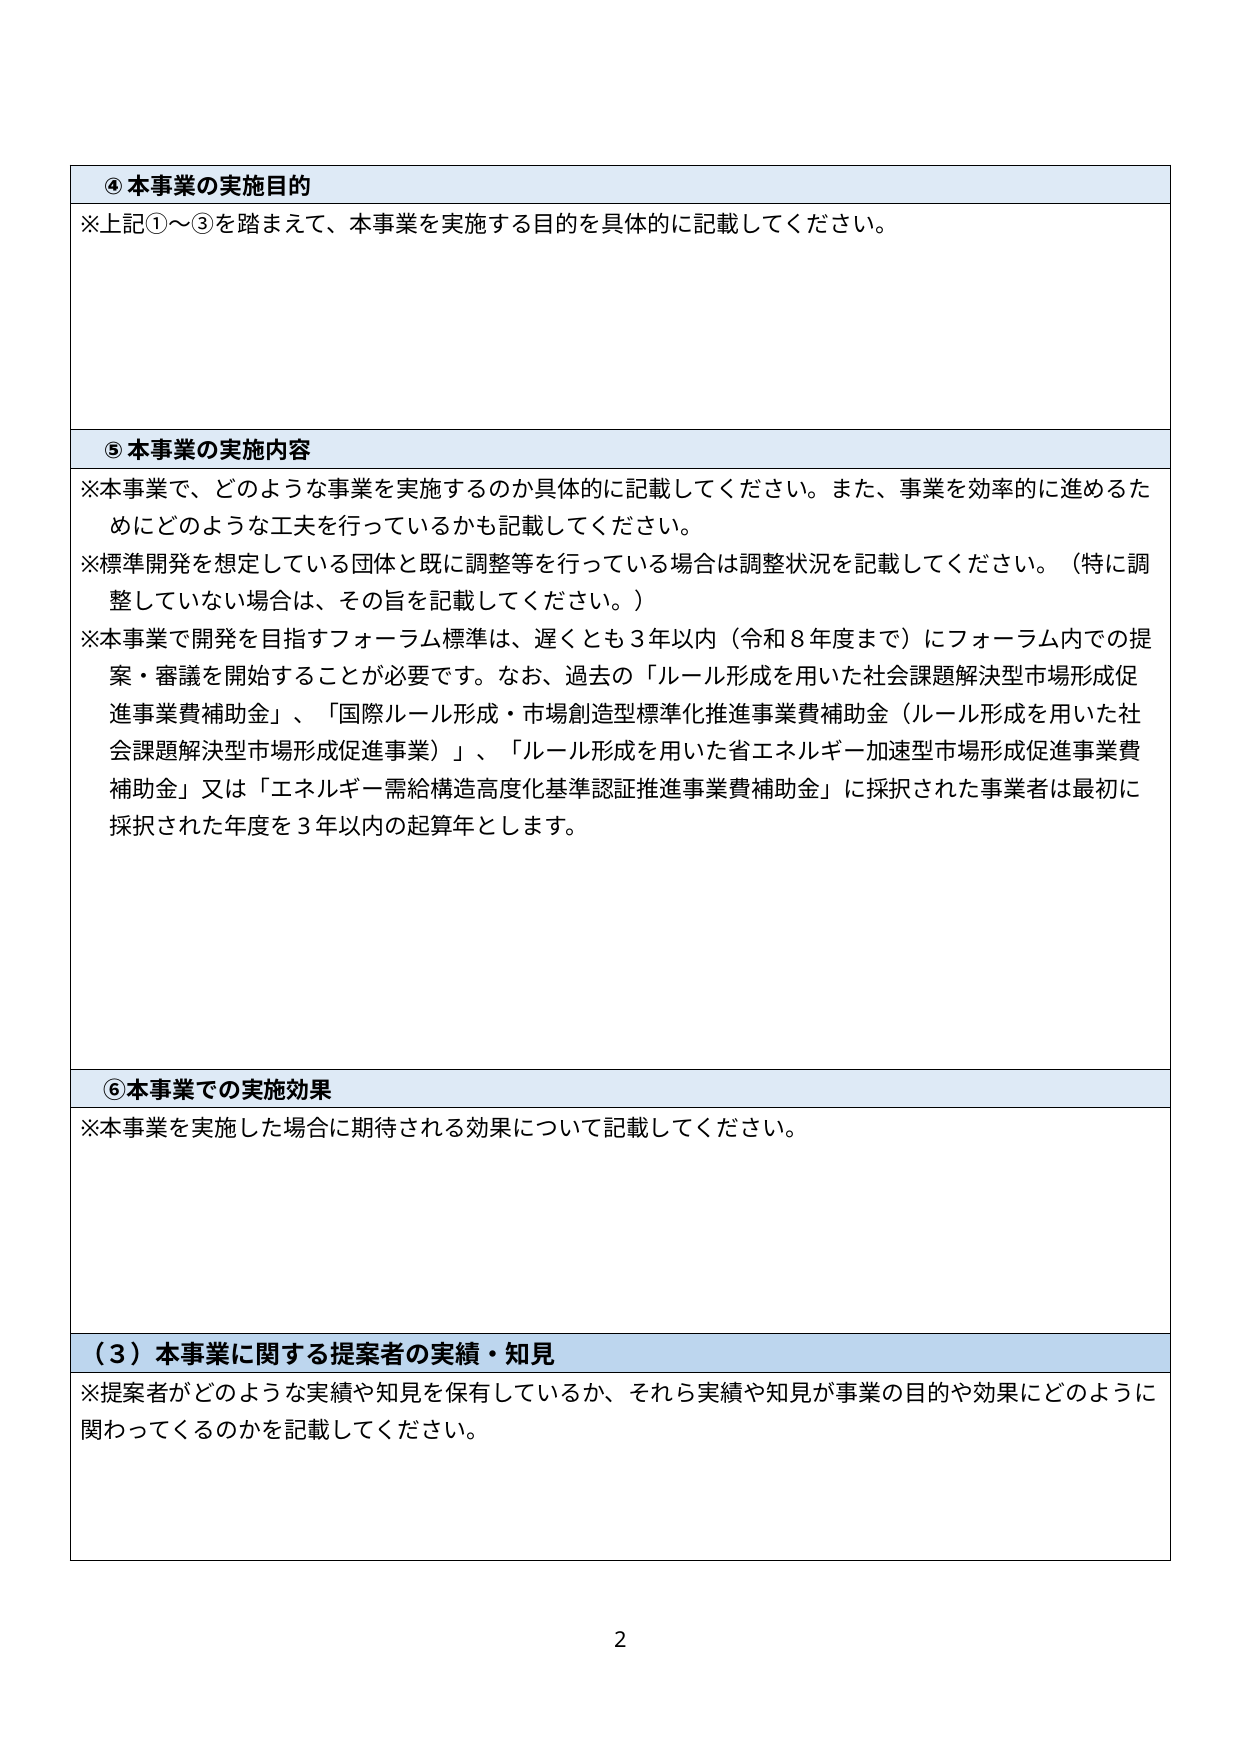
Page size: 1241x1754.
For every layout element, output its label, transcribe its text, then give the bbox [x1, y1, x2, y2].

table_cell ※本事業で、どのような事業を実施するのか具体的に記載してください。また、事業を効率的に進めるためにどのような工夫を行っているかも記載してください。 ※標準開発を想定している団体と既に調整等を行っている場合は調整状況を記載してください。（特に調整していない場合は、その旨を記載してください。） ※本事業で開発を目指すフォーラム標準は、遅くとも３年以内（令和８年度まで）にフォーラム内での提案・審議を開始することが必要です。なお、過去の「ルール形成を用いた社会課題解決型市場形成促進事業費補助金」、「国際ルール形成・市場創造型標準化推進事業費補助金（ルール形成を用いた社会課題解決型市場形成促進事業）」、「ルール形成を用いた省エネルギー加速型市場形成促進事業費補助金」又は「エネルギー需給構造高度化基準認証推進事業費補助金」に採択された事業者は最初に採択された年度を3年以内の起算年とします。 [71, 469, 1170, 1069]
table_cell （３）本事業に関する提案者の実績・知見 [71, 1334, 1170, 1372]
table_cell ⑤本事業の実施内容 [71, 430, 1170, 468]
table_cell ※本事業を実施した場合に期待される効果について記載してください。 [71, 1108, 1170, 1333]
table_cell ④本事業の実施目的 [71, 166, 1170, 203]
table_cell ※上記①～③を踏まえて、本事業を実施する目的を具体的に記載してください。 [71, 204, 1170, 429]
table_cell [71, 1373, 1170, 1560]
table_cell ⑥本事業での実施効果 [71, 1070, 1170, 1107]
